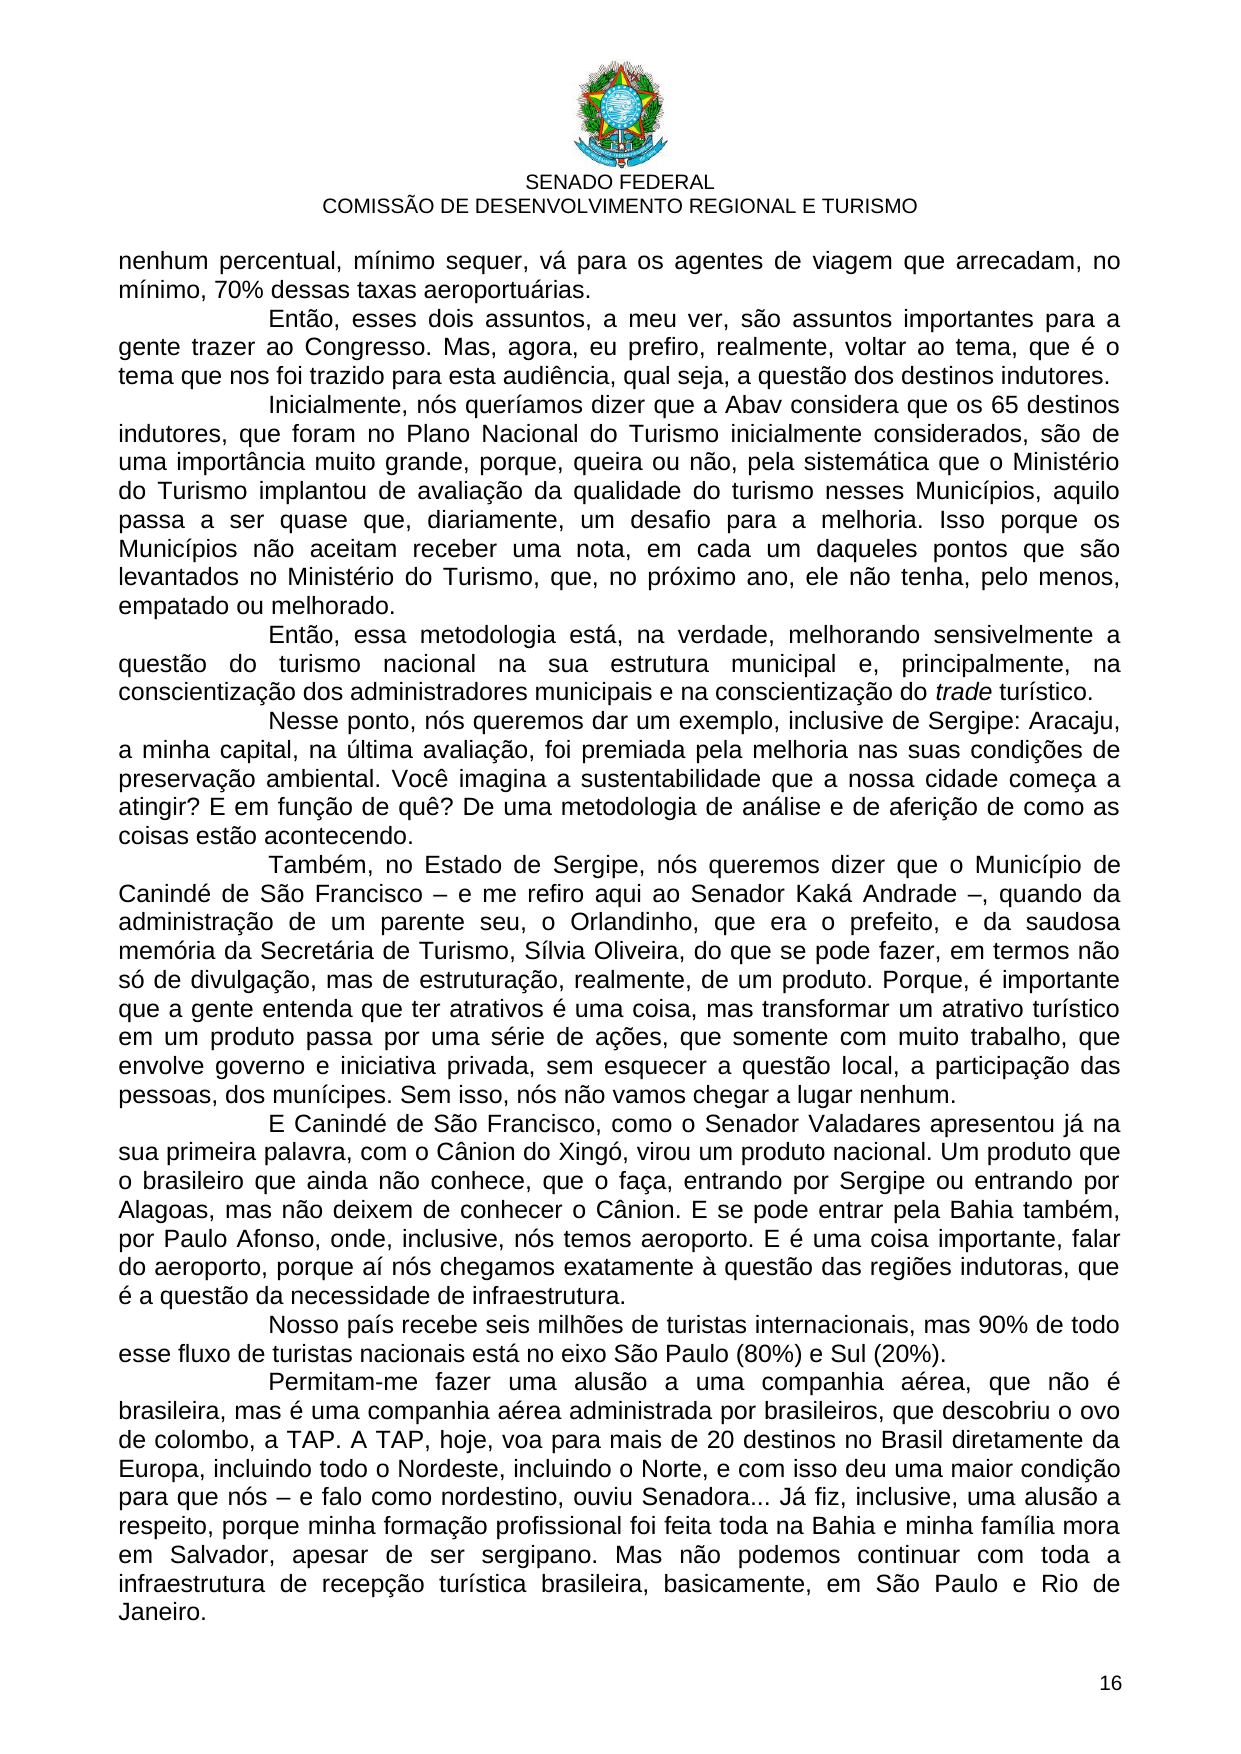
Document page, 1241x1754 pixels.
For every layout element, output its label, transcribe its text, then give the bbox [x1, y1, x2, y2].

text Nesse ponto, nós queremos dar um exemplo, inclusive de Sergipe: Aracaju, a minha capital, na última avaliação, foi premiada pela melhoria nas suas condições de preservação ambiental. Você imagina a sustentabilidade que a nossa cidade começa a atingir? E em função de quê? De uma metodologia de análise e de aferição de como as coisas estão acontecendo. [118, 706, 1122, 850]
text Permitam-me fazer uma alusão a uma companhia aérea, que não é brasileira, mas é uma companhia aérea administrada por brasileiros, que descobriu o ovo de colombo, a TAP. A TAP, hoje, voa para mais de 20 destinos no Brasil diretamente da Europa, incluindo todo o Nordeste, incluindo o Norte, e com isso deu uma maior condição para que nós – e falo como nordestino, ouviu Senadora... Já fiz, inclusive, uma alusão a respeito, porque minha formação profissional foi feita toda na Bahia e minha família mora em Salvador, apesar de ser sergipano. Mas não podemos continuar com toda a infraestrutura de recepção turística brasileira, basicamente, em São Paulo e Rio de Janeiro. [118, 1367, 1122, 1626]
text Então, esses dois assuntos, a meu ver, são assuntos importantes para a gente trazer ao Congresso. Mas, agora, eu prefiro, realmente, voltar ao tema, que é o tema que nos foi trazido para esta audiência, qual seja, a questão dos destinos indutores. [118, 304, 1122, 390]
text Inicialmente, nós queríamos dizer que a Abav considera que os 65 destinos indutores, que foram no Plano Nacional do Turismo inicialmente considerados, são de uma importância muito grande, porque, queira ou não, pela sistemática que o Ministério do Turismo implantou de avaliação da qualidade do turismo nesses Municípios, aquilo passa a ser quase que, diariamente, um desafio para a melhoria. Isso porque os Municípios não aceitam receber uma nota, em cada um daqueles pontos que são levantados no Ministério do Turismo, que, no próximo ano, ele não tenha, pelo menos, empatado ou melhorado. [118, 390, 1122, 620]
picture [572, 59, 669, 170]
text E Canindé de São Francisco, como o Senador Valadares apresentou já na sua primeira palavra, com o Cânion do Xingó, virou um produto nacional. Um produto que o brasileiro que ainda não conhece, que o faça, entrando por Sergipe ou entrando por Alagoas, mas não deixem de conhecer o Cânion. E se pode entrar pela Bahia também, por Paulo Afonso, onde, inclusive, nós temos aeroporto. E é uma coisa importante, falar do aeroporto, porque aí nós chegamos exatamente à questão das regiões indutoras, que é a questão da necessidade de infraestrutura. [118, 1109, 1122, 1310]
text Então, essa metodologia está, na verdade, melhorando sensivelmente a questão do turismo nacional na sua estrutura municipal e, principalmente, na conscientização dos administradores municipais e na conscientização do trade turístico. [118, 620, 1122, 706]
text Também, no Estado de Sergipe, nós queremos dizer que o Município de Canindé de São Francisco – e me refiro aqui ao Senador Kaká Andrade –, quando da administração de um parente seu, o Orlandinho, que era o prefeito, e da saudosa memória da Secretária de Turismo, Sílvia Oliveira, do que se pode fazer, em termos não só de divulgação, mas de estruturação, realmente, de um produto. Porque, é importante que a gente entenda que ter atrativos é uma coisa, mas transformar um atrativo turístico em um produto passa por uma série de ações, que somente com muito trabalho, que envolve governo e iniciativa privada, sem esquecer a questão local, a participação das pessoas, dos munícipes. Sem isso, nós não vamos chegar a lugar nenhum. [118, 850, 1122, 1109]
text Nosso país recebe seis milhões de turistas internacionais, mas 90% de todo esse fluxo de turistas nacionais está no eixo São Paulo (80%) e Sul (20%). [118, 1310, 1122, 1367]
